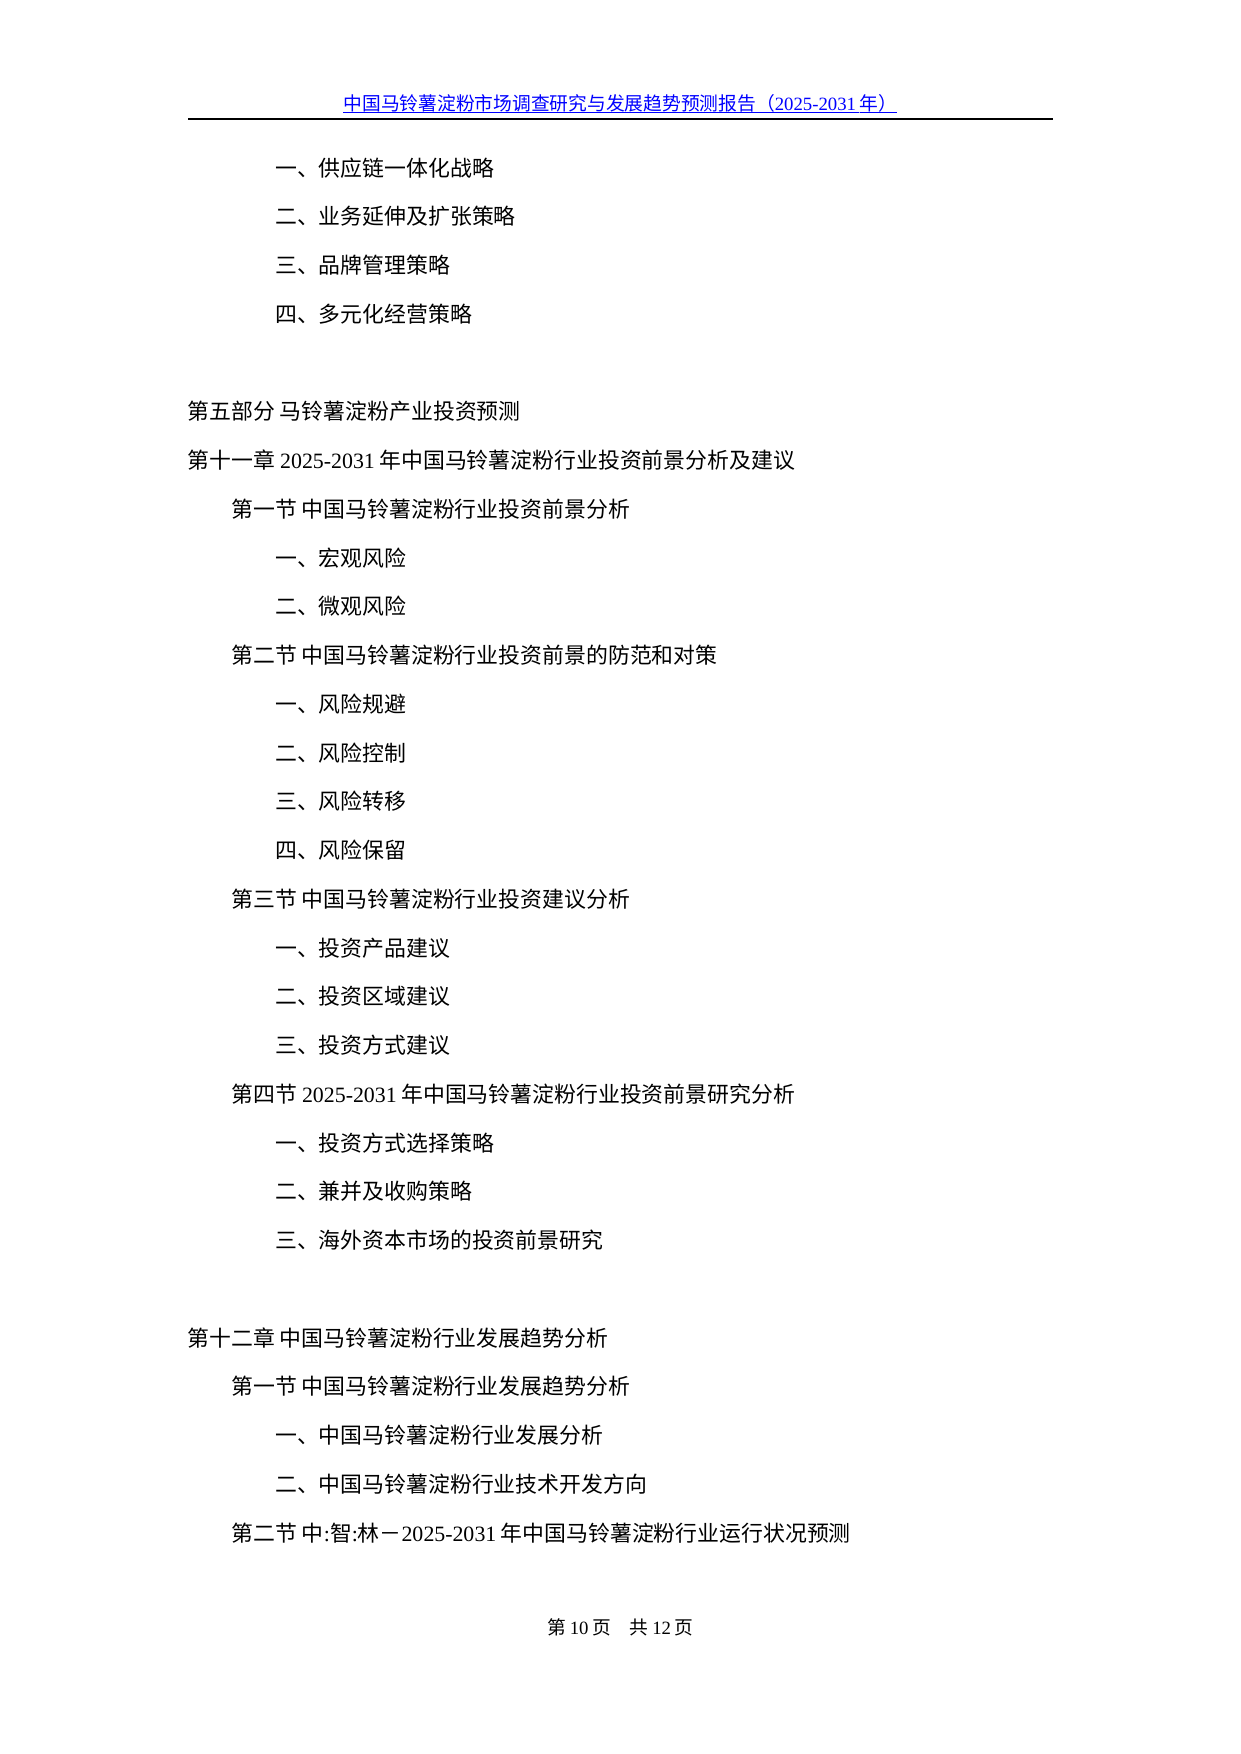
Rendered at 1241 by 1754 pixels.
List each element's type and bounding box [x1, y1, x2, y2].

text [187, 150, 1053, 1548]
